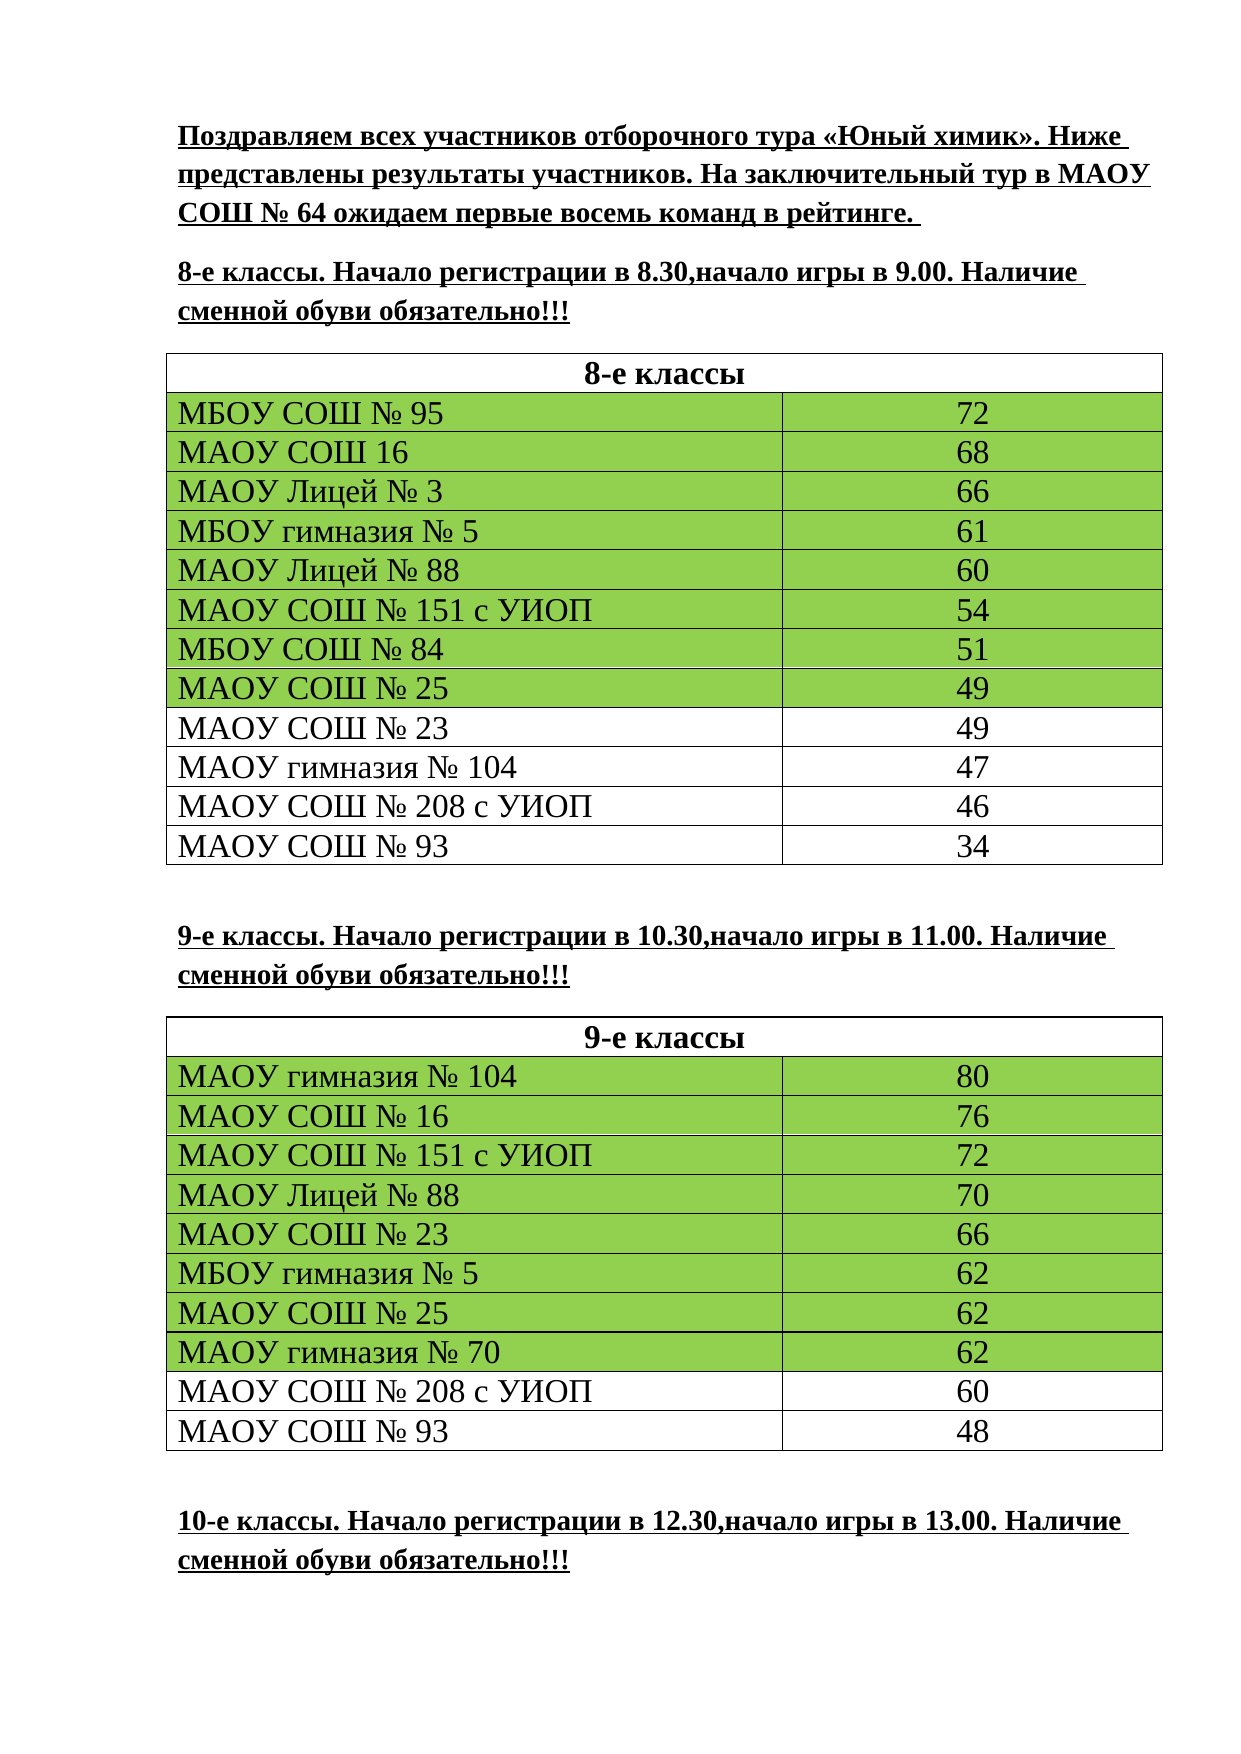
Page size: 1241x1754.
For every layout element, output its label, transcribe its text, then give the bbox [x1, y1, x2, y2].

table_cell МАОУ СОШ № 25 [167, 669, 782, 707]
table_cell 54 [783, 590, 1162, 628]
table_cell 49 [783, 669, 1162, 707]
table_cell МАОУ СОШ 16 [167, 432, 782, 471]
table_cell МАОУ СОШ № 23 [167, 1214, 782, 1253]
table_cell 70 [783, 1175, 1162, 1213]
table_cell МАОУ СОШ № 208 с УИОП [167, 1372, 782, 1410]
table_cell МАОУ СОШ № 208 с УИОП [167, 787, 782, 825]
table_cell МБОУ СОШ № 95 [167, 393, 782, 431]
table_cell МАОУ Лицей № 88 [167, 550, 782, 589]
table_cell 48 [783, 1411, 1162, 1449]
table_cell МАОУ СОШ № 16 [167, 1096, 782, 1134]
table_cell МАОУ СОШ № 23 [167, 708, 782, 746]
table_cell МАОУ гимназия № 104 [167, 747, 782, 786]
table_cell 66 [783, 472, 1162, 510]
table_cell 72 [783, 1136, 1162, 1174]
table_cell МБОУ СОШ № 84 [167, 629, 782, 667]
text Поздравляем всех участников отборочного тура «Юный химик». Ниже представлены результаты участников. На заключительный тур в МАОУ СОШ № 64 ожидаем первые восемь команд в рейтинге. [177, 118, 1152, 229]
table_cell 47 [783, 747, 1162, 786]
table_cell 68 [783, 432, 1162, 471]
table_cell 60 [783, 1372, 1162, 1410]
table_cell 49 [783, 708, 1162, 746]
table_header 9-е классы [167, 1018, 1162, 1056]
table_cell МАОУ СОШ № 151 с УИОП [167, 590, 782, 628]
table_cell МАОУ СОШ № 93 [167, 1411, 782, 1449]
table_cell 62 [783, 1333, 1162, 1371]
table_header 8-е классы [167, 354, 1162, 392]
table_cell 46 [783, 787, 1162, 825]
table_cell МБОУ гимназия № 5 [167, 1254, 782, 1292]
table_cell 72 [783, 393, 1162, 431]
table_cell 34 [783, 826, 1162, 864]
table_cell МАОУ СОШ № 25 [167, 1293, 782, 1331]
table_cell 60 [783, 550, 1162, 589]
table_cell МАОУ Лицей № 3 [167, 472, 782, 510]
table_cell 62 [783, 1254, 1162, 1292]
table_cell 62 [783, 1293, 1162, 1331]
text 9-е классы. Начало регистрации в 10.30,начало игры в 11.00. Наличие сменной обуви обязательно!!! [177, 918, 1152, 991]
table_cell МАОУ гимназия № 70 [167, 1333, 782, 1371]
table_cell МАОУ гимназия № 104 [167, 1057, 782, 1095]
table_cell 76 [783, 1096, 1162, 1134]
table_cell 66 [783, 1214, 1162, 1253]
text 10-е классы. Начало регистрации в 12.30,начало игры в 13.00. Наличие сменной обуви обязательно!!! [177, 1503, 1152, 1576]
table_cell 61 [783, 511, 1162, 549]
text 8-е классы. Начало регистрации в 8.30,начало игры в 9.00. Наличие сменной обуви обязательно!!! [177, 254, 1152, 327]
table_cell 80 [783, 1057, 1162, 1095]
table_cell МАОУ СОШ № 93 [167, 826, 782, 864]
table_cell МБОУ гимназия № 5 [167, 511, 782, 549]
table_cell МАОУ СОШ № 151 с УИОП [167, 1136, 782, 1174]
table_cell МАОУ Лицей № 88 [167, 1175, 782, 1213]
table_cell 51 [783, 629, 1162, 667]
